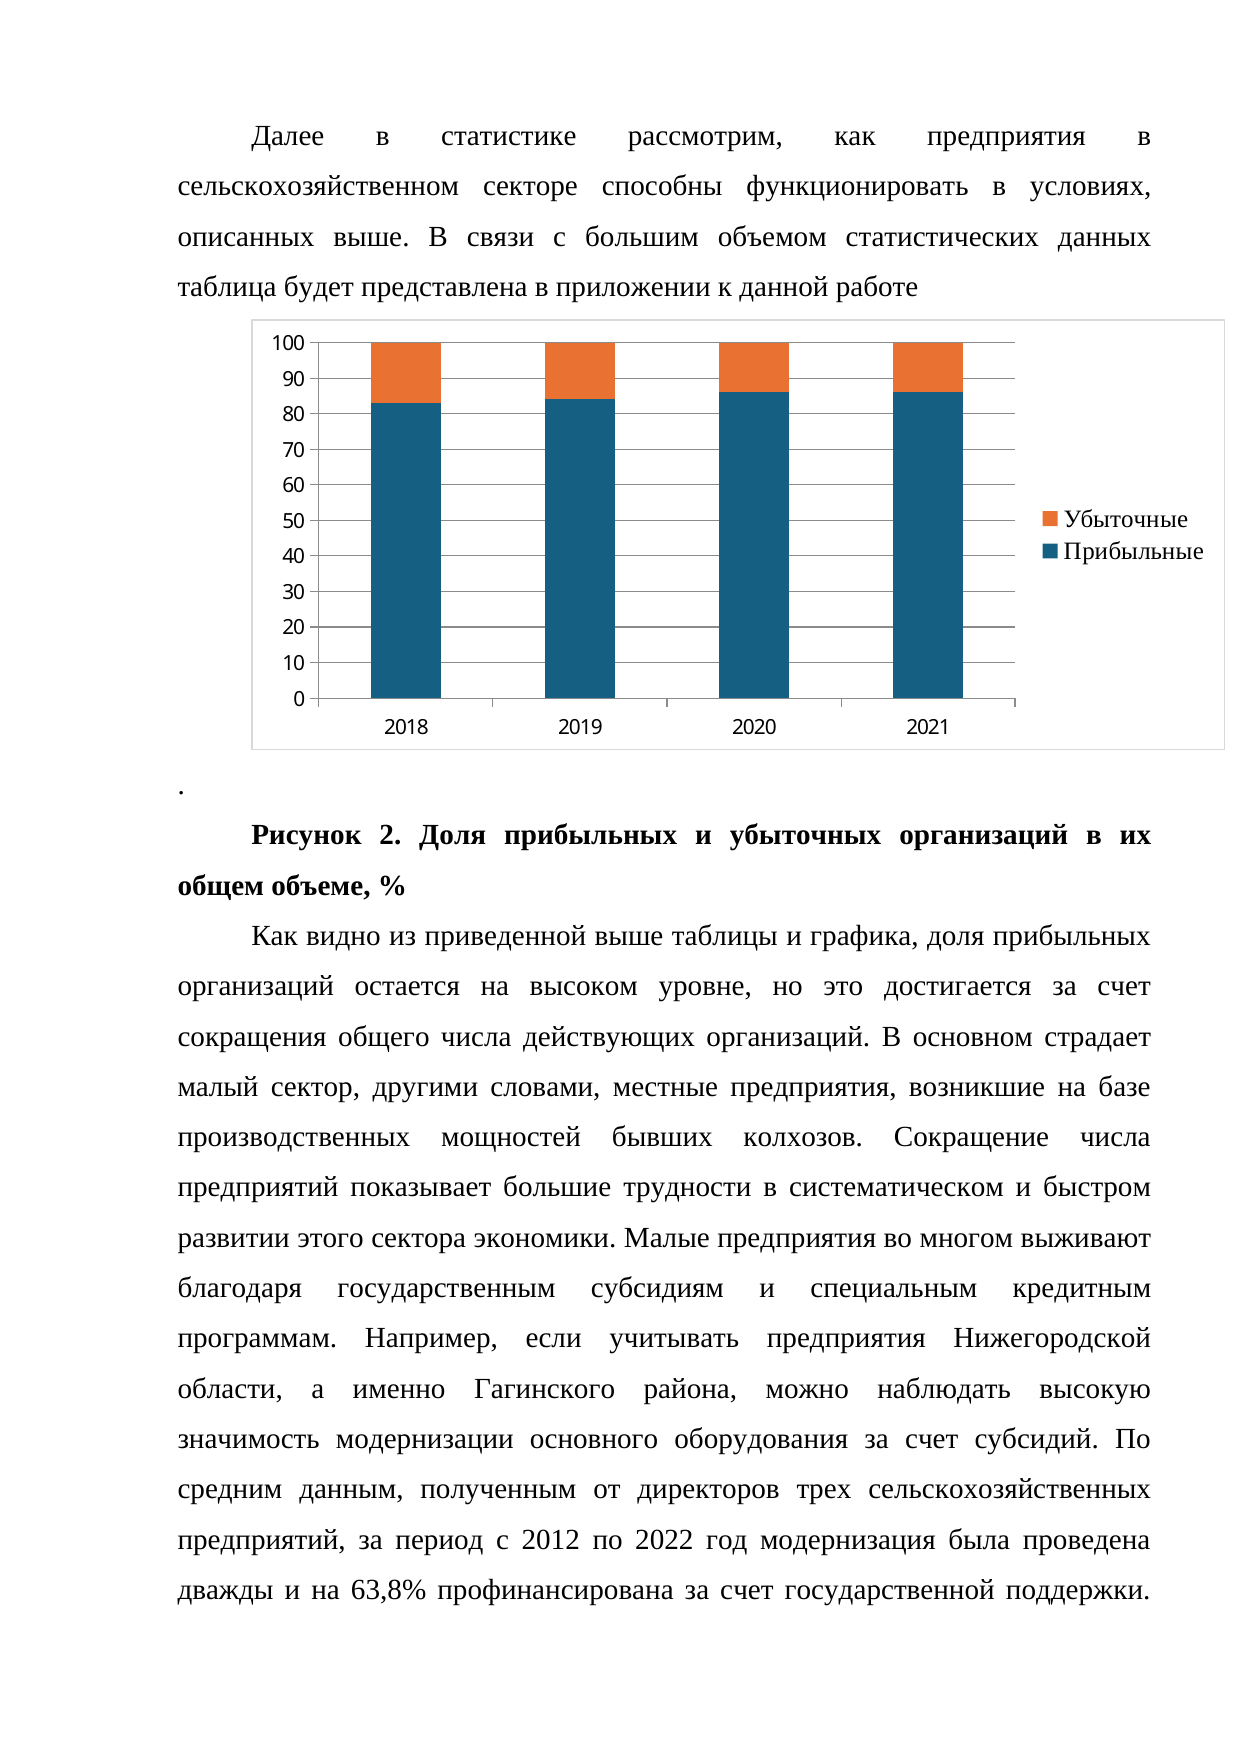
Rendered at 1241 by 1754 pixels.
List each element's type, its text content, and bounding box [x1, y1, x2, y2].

text Рисунок 2. Доля прибыльных и убыточных организаций в их общем объеме, % [177, 817, 1152, 901]
text Далее в статистике рассмотрим, как предприятия в сельскохозяйственном секторе способны функционировать в условиях, описанных выше. В связи с большим объемом статистических данных таблица будет представлена в приложении к данной работе [177, 118, 1152, 303]
text . [177, 319, 1152, 801]
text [177, 918, 1152, 1606]
